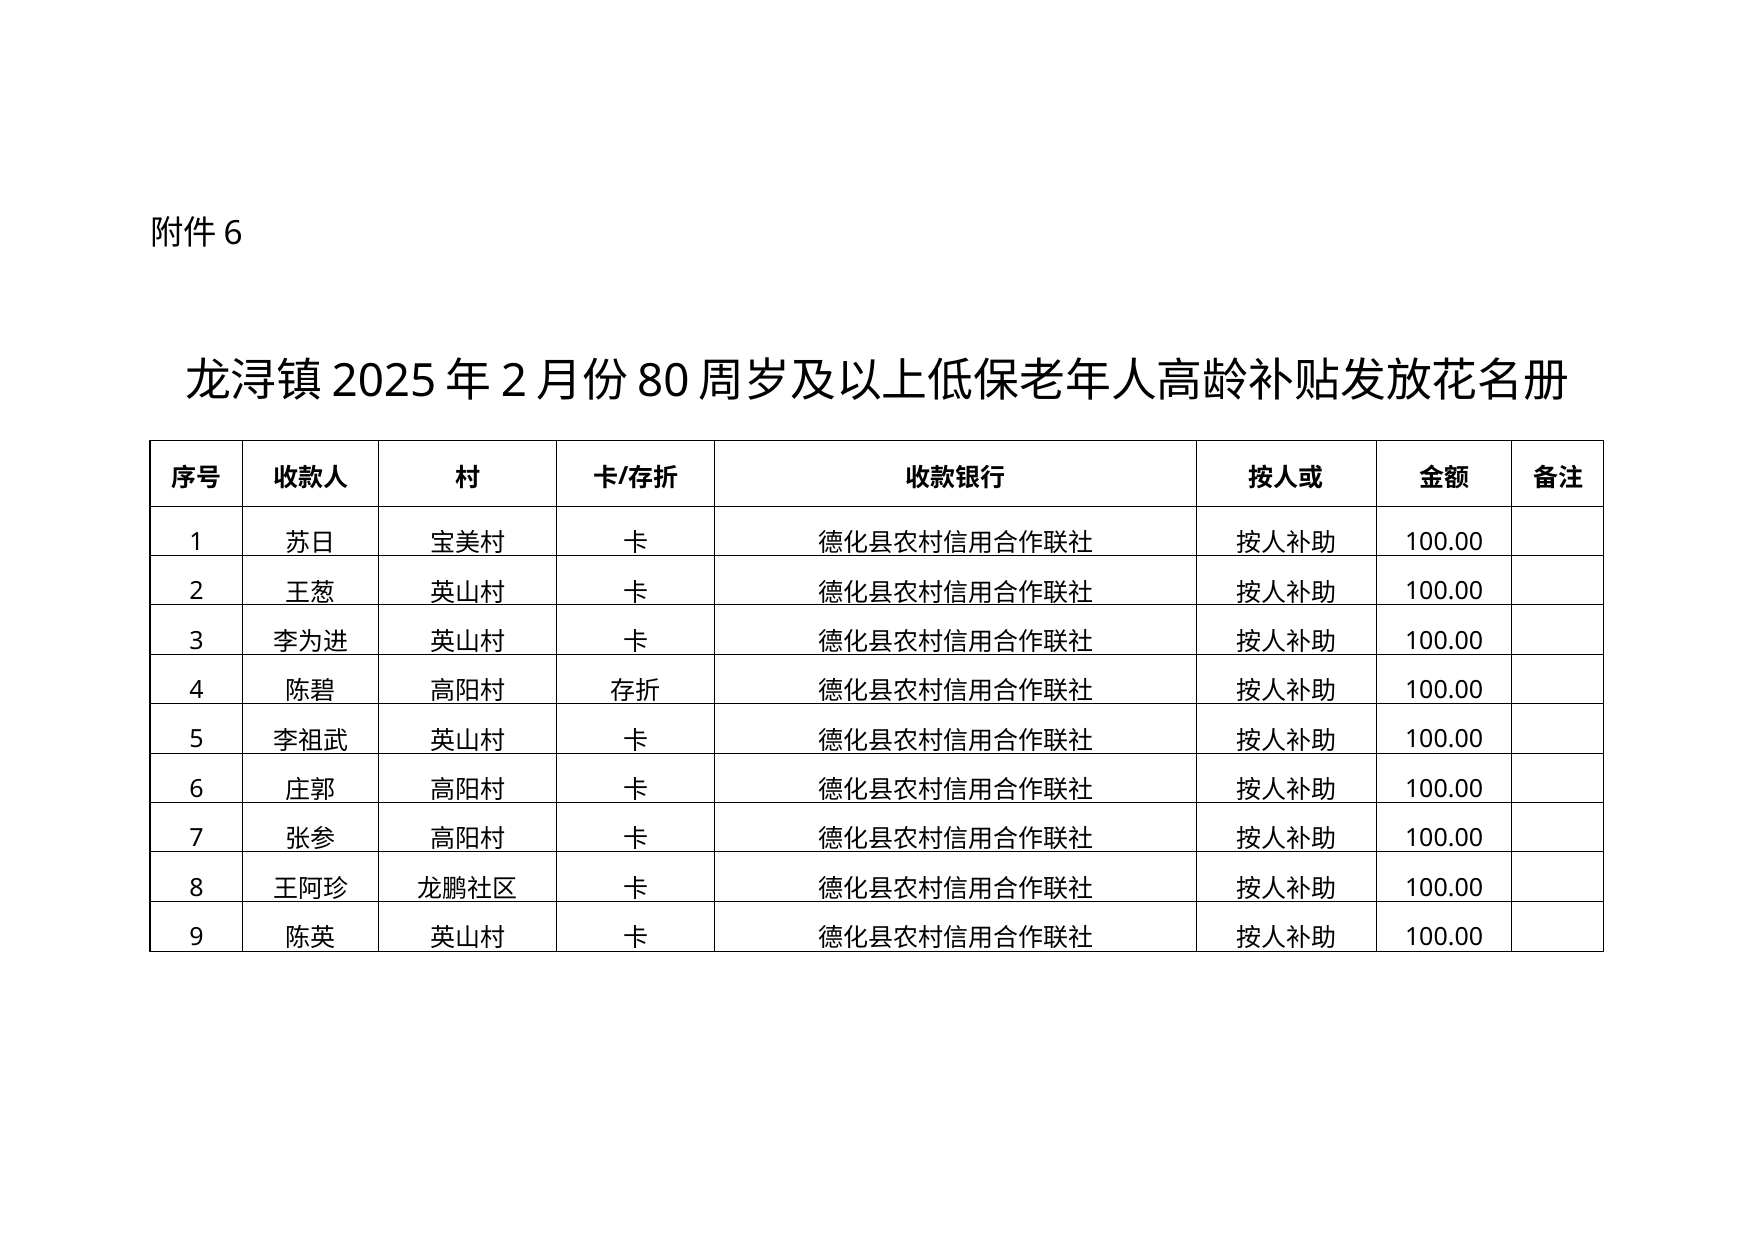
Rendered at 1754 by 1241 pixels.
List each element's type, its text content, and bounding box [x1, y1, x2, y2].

table_cell 5 [151, 704, 242, 752]
table_cell 按人补助 [1197, 605, 1376, 654]
table_header 收款银行 [715, 441, 1196, 506]
table_cell [1512, 655, 1603, 703]
table_header 序号 [151, 441, 242, 506]
table_cell 德化县农村信用合作联社 [715, 605, 1196, 654]
table_cell 英山村 [379, 902, 556, 951]
table_cell 6 [151, 754, 242, 802]
table_cell 按人补助 [1197, 902, 1376, 951]
table_cell 100.00 [1377, 902, 1511, 951]
table_cell 德化县农村信用合作联社 [715, 852, 1196, 901]
text 附件6 [150, 198, 1604, 263]
table_cell 4 [151, 655, 242, 703]
table_cell [1512, 605, 1603, 654]
table_cell 德化县农村信用合作联社 [715, 754, 1196, 802]
table_header 村 [379, 441, 556, 506]
table_cell 张参 [243, 803, 378, 851]
table_header 按人或 按户补助 [1197, 441, 1376, 506]
table_cell [1512, 507, 1603, 555]
table_cell 100.00 [1377, 803, 1511, 851]
table_cell 100.00 [1377, 754, 1511, 802]
table_cell 英山村 [379, 556, 556, 604]
table_cell 高阳村 [379, 754, 556, 802]
table_cell 英山村 [379, 605, 556, 654]
table_cell 100.00 [1377, 507, 1511, 555]
table_header 收款人 [243, 441, 378, 506]
table_cell 100.00 [1377, 852, 1511, 901]
table_cell 德化县农村信用合作联社 [715, 902, 1196, 951]
text 龙浔镇2025年2月份80周岁及以上低保老年人高龄补贴发放花名册 [150, 328, 1604, 425]
table_cell 按人补助 [1197, 803, 1376, 851]
table_cell 德化县农村信用合作联社 [715, 704, 1196, 752]
table_cell 3 [151, 605, 242, 654]
table_cell 100.00 [1377, 556, 1511, 604]
table_cell [1512, 803, 1603, 851]
table_cell 王阿珍 [243, 852, 378, 901]
table_cell 100.00 [1377, 655, 1511, 703]
table_header 金额 （元） [1377, 441, 1511, 506]
table_cell 按人补助 [1197, 704, 1376, 752]
table_cell 卡 [557, 902, 714, 951]
table_cell 苏日 [243, 507, 378, 555]
table_cell 德化县农村信用合作联社 [715, 655, 1196, 703]
table_cell 按人补助 [1197, 507, 1376, 555]
table_cell 宝美村 [379, 507, 556, 555]
table_cell [1512, 852, 1603, 901]
table_cell 高阳村 [379, 803, 556, 851]
table_cell 英山村 [379, 704, 556, 752]
table_cell [1512, 754, 1603, 802]
table_cell 李为进 [243, 605, 378, 654]
table_cell 按人补助 [1197, 556, 1376, 604]
table_cell 卡 [557, 507, 714, 555]
table_cell [1512, 704, 1603, 752]
table_cell 卡 [557, 556, 714, 604]
table_cell 卡 [557, 803, 714, 851]
table_cell 9 [151, 902, 242, 951]
table_cell 卡 [557, 754, 714, 802]
table_cell 卡 [557, 704, 714, 752]
table_cell 王葱 [243, 556, 378, 604]
table_cell 庄郭 [243, 754, 378, 802]
table_cell 陈碧 [243, 655, 378, 703]
table_cell 龙鹏社区 [379, 852, 556, 901]
table_cell 1 [151, 507, 242, 555]
table_cell 卡 [557, 852, 714, 901]
table_cell 100.00 [1377, 704, 1511, 752]
table_cell 李祖武 [243, 704, 378, 752]
table_cell 德化县农村信用合作联社 [715, 507, 1196, 555]
table_cell [1512, 902, 1603, 951]
table_cell [1512, 556, 1603, 604]
table_cell 7 [151, 803, 242, 851]
table_cell 德化县农村信用合作联社 [715, 803, 1196, 851]
table_cell 存折 [557, 655, 714, 703]
table_cell 德化县农村信用合作联社 [715, 556, 1196, 604]
table_cell 8 [151, 852, 242, 901]
table_cell 按人补助 [1197, 655, 1376, 703]
table_cell 按人补助 [1197, 754, 1376, 802]
table_cell 按人补助 [1197, 852, 1376, 901]
table_cell 高阳村 [379, 655, 556, 703]
table_cell 陈英 [243, 902, 378, 951]
table_cell 卡 [557, 605, 714, 654]
table_header 备注 [1512, 441, 1603, 506]
table_cell 100.00 [1377, 605, 1511, 654]
table_cell 2 [151, 556, 242, 604]
table_header 卡/存折 [557, 441, 714, 506]
